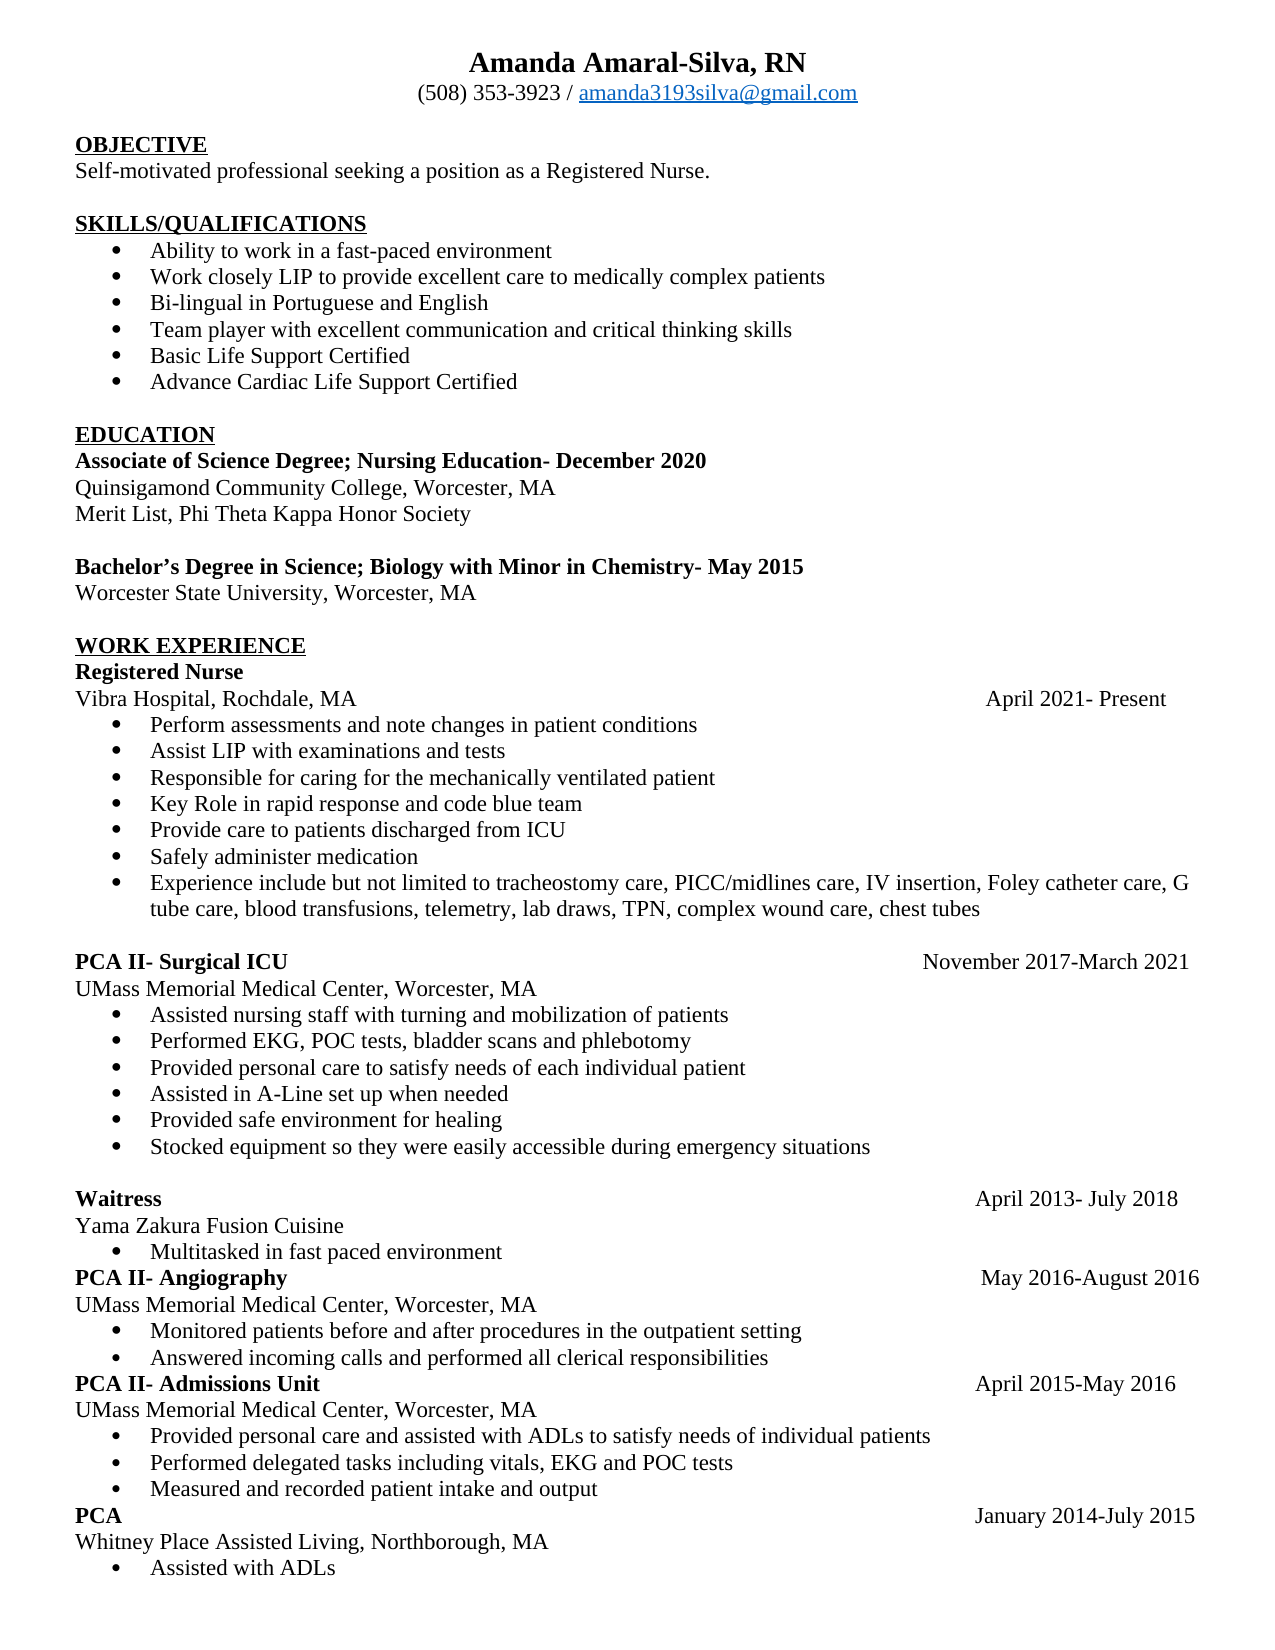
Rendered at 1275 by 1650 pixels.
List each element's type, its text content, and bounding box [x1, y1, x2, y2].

list Safely administer medication [112, 843, 1200, 869]
list Basic Life Support Certified [112, 342, 1200, 368]
text OBJECTIVE [75, 131, 1200, 158]
list Ability to work in a fast-paced environment [112, 237, 1200, 263]
list Assisted with ADLs [112, 1554, 1200, 1581]
text SKILLS/QUALIFICATIONS [75, 210, 1200, 237]
text PCA II- Angiography May 2016-August 2016 [75, 1264, 1200, 1291]
text Whitney Place Assisted Living, Northborough, MA [75, 1528, 1200, 1554]
list Bi-lingual in Portuguese and English [112, 289, 1200, 316]
list Work closely LIP to provide excellent care to medically complex patients [112, 263, 1200, 289]
list Advance Cardiac Life Support Certified [112, 368, 1200, 395]
text Yama Zakura Fusion Cuisine [75, 1212, 1200, 1238]
list Measured and recorded patient intake and output [112, 1475, 1200, 1502]
list Assist LIP with examinations and tests [112, 737, 1200, 764]
list Assisted nursing staff with turning and mobilization of patients [112, 1001, 1200, 1027]
text UMass Memorial Medical Center, Worcester, MA [75, 1291, 1200, 1317]
list Monitored patients before and after procedures in the outpatient setting [112, 1317, 1200, 1343]
list Key Role in rapid response and code blue team [112, 790, 1200, 816]
text UMass Memorial Medical Center, Worcester, MA [75, 974, 1200, 1001]
list Performed delegated tasks including vitals, EKG and POC tests [112, 1449, 1200, 1475]
text WORK EXPERIENCE [75, 632, 1200, 658]
list Stocked equipment so they were easily accessible during emergency situations [112, 1133, 1200, 1159]
list Perform assessments and note changes in patient conditions [112, 711, 1200, 737]
list Provided safe environment for healing [112, 1106, 1200, 1133]
list Team player with excellent communication and critical thinking skills [112, 316, 1200, 342]
list Provided personal care and assisted with ADLs to satisfy needs of individual patients [112, 1423, 1200, 1449]
text Quinsigamond Community College, Worcester, MA [75, 474, 1200, 500]
text Vibra Hospital, Rochdale, MA April 2021- Present [75, 685, 1200, 711]
text (508) 353-3923 / amanda3193silva@gmail.com [75, 78, 1200, 105]
text PCA II- Surgical ICU November 2017-March 2021 [75, 948, 1200, 974]
text Registered Nurse [75, 658, 1200, 685]
list Provide care to patients discharged from ICU [112, 816, 1200, 843]
text Bachelor’s Degree in Science; Biology with Minor in Chemistry- May 2015 [75, 553, 1200, 579]
text Waitress April 2013- July 2018 [75, 1185, 1200, 1212]
list Assisted in A-Line set up when needed [112, 1080, 1200, 1106]
text Merit List, Phi Theta Kappa Honor Society [75, 500, 1200, 527]
list Experience include but not limited to tracheostomy care, PICC/midlines care, IV insertion, Foley catheter care, G tube care, blood transfusions, telemetry, lab draws, TPN, complex wound care, chest tubes [112, 869, 1200, 922]
text UMass Memorial Medical Center, Worcester, MA [75, 1396, 1200, 1423]
list Answered incoming calls and performed all clerical responsibilities [112, 1343, 1200, 1370]
text PCA II- Admissions Unit April 2015-May 2016 [75, 1370, 1200, 1396]
text Self-motivated professional seeking a position as a Registered Nurse. [75, 158, 1200, 184]
text PCA January 2014-July 2015 [75, 1502, 1200, 1528]
list Multitasked in fast paced environment [112, 1238, 1200, 1264]
text Amanda Amaral-Silva, RN [75, 45, 1200, 78]
list Responsible for caring for the mechanically ventilated patient [112, 764, 1200, 790]
text EDUCATION [75, 421, 1200, 447]
text Worcester State University, Worcester, MA [75, 579, 1200, 606]
text Associate of Science Degree; Nursing Education- December 2020 [75, 447, 1200, 474]
list Provided personal care to satisfy needs of each individual patient [112, 1054, 1200, 1080]
list Performed EKG, POC tests, bladder scans and phlebotomy [112, 1027, 1200, 1054]
